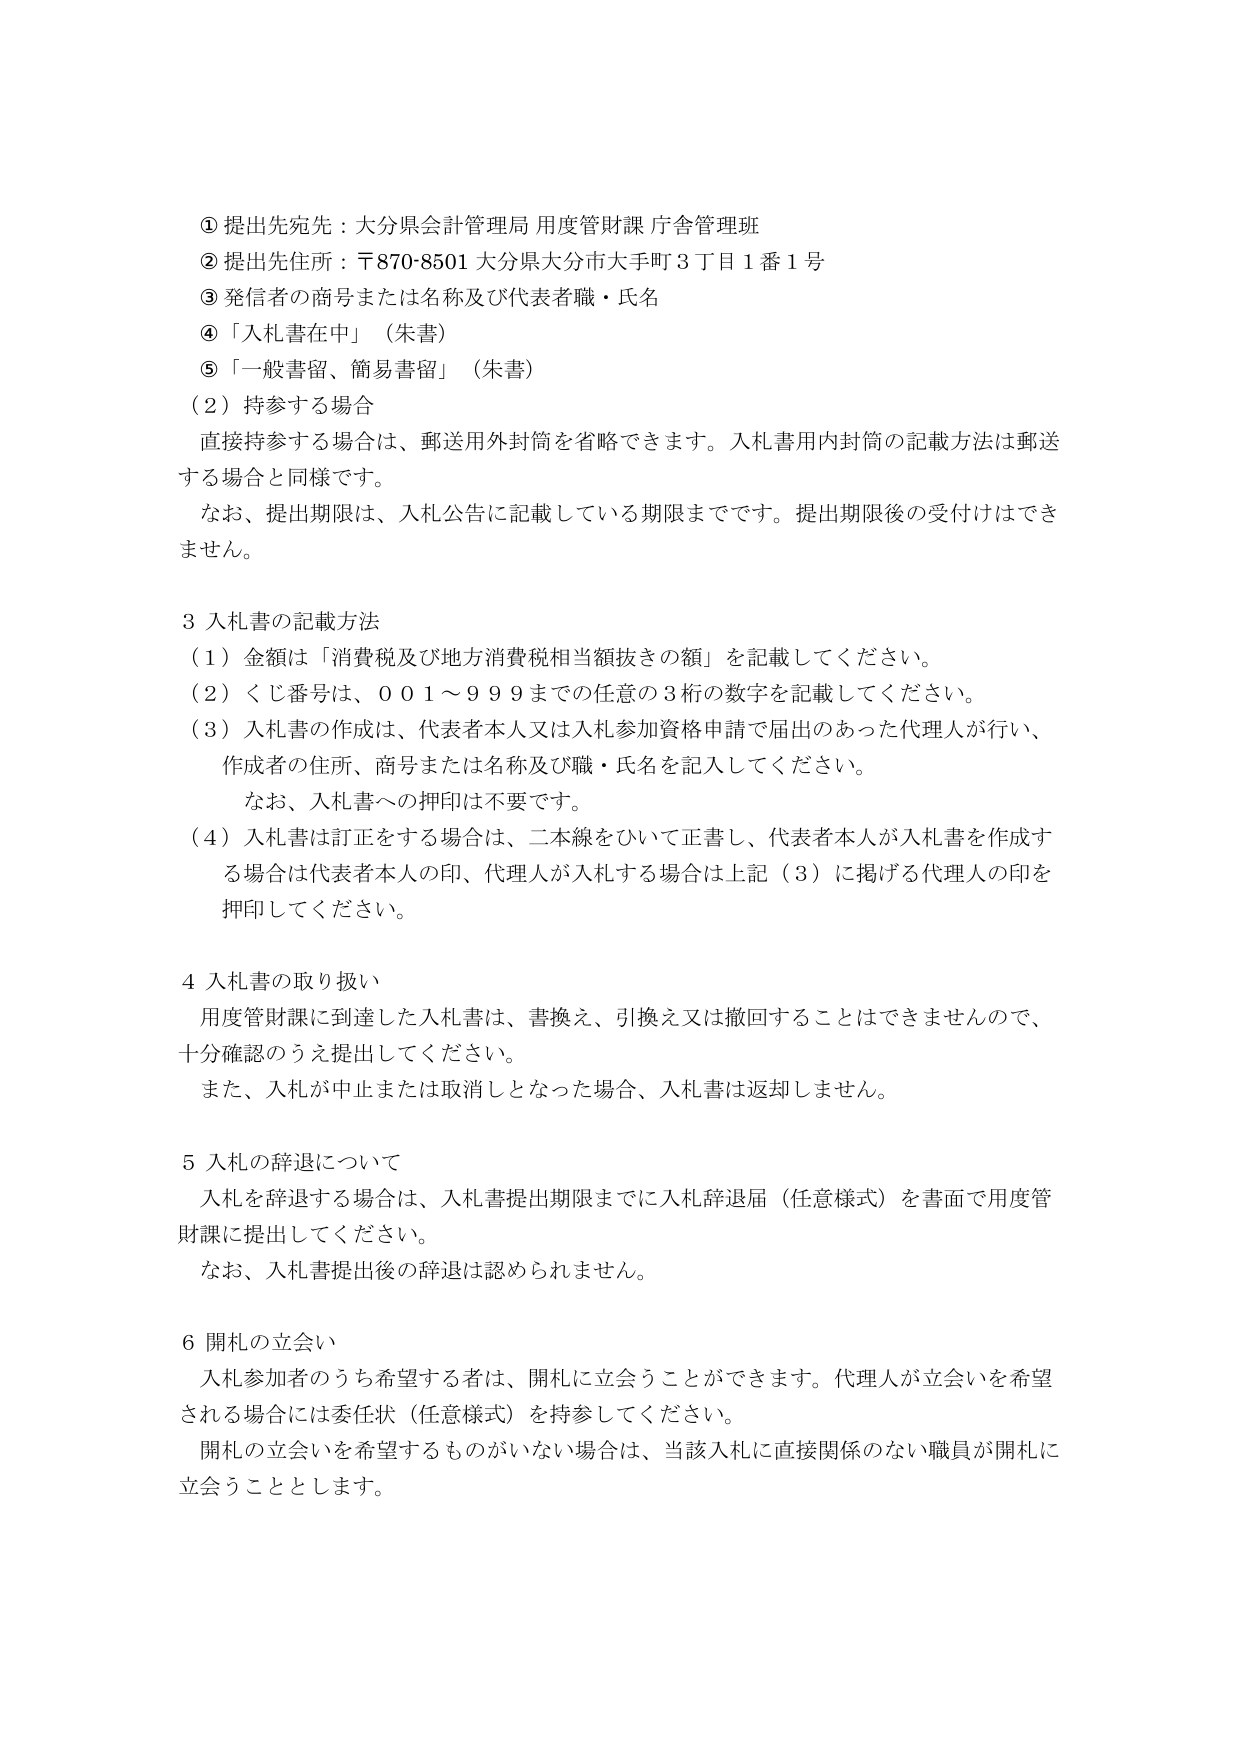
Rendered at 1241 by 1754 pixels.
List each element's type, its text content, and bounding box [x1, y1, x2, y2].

text ３ 入札書の記載方法 [177, 603, 1063, 639]
text なお、入札書への押印は不要です。 [177, 784, 1063, 820]
text 入札参加者のうち希望する者は、開札に立会うことができます。代理人が立会いを希望 [177, 1360, 1063, 1396]
text 直接持参する場合は、郵送用外封筒を省略できます。入札書用内封筒の記載方法は郵送する場合と同様です。 [177, 423, 1063, 495]
text 用度管財課に到達した入札書は、書換え、引換え又は撤回することはできませんので、 [177, 1000, 1063, 1036]
text なお、入札書提出後の辞退は認められません。 [177, 1252, 1063, 1288]
text （３）入札書の作成は、代表者本人又は入札参加資格申請で届出のあった代理人が行い、 [177, 712, 1063, 748]
text ５ 入札の辞退について [177, 1144, 1063, 1180]
text る場合は代表者本人の印、代理人が入札する場合は上記（３）に掲げる代理人の印を [177, 856, 1063, 892]
text 入札を辞退する場合は、入札書提出期限までに入札辞退届（任意様式）を書面で用度管 [177, 1180, 1063, 1216]
text （２）持参する場合 [177, 387, 1063, 423]
text ②提出先住所：〒870-8501 大分県大分市大手町３丁目１番１号 [177, 243, 1063, 279]
text （２）くじ番号は、００１～９９９までの任意の３桁の数字を記載してください。 [177, 676, 1063, 712]
text 十分確認のうえ提出してください。 [177, 1036, 1063, 1072]
text 作成者の住所、商号または名称及び職・氏名を記入してください。 [177, 748, 1063, 784]
text ４ 入札書の取り扱い [177, 964, 1063, 1000]
text ①提出先宛先：大分県会計管理局 用度管財課 庁舎管理班 [177, 207, 1063, 243]
text また、入札が中止または取消しとなった場合、入札書は返却しません。 [177, 1072, 1063, 1108]
text なお、提出期限は、入札公告に記載している期限までです。提出期限後の受付けはできません。 [177, 495, 1063, 567]
text ６ 開札の立会い [177, 1324, 1063, 1360]
text 財課に提出してください。 [177, 1216, 1063, 1252]
text ④「入札書在中」（朱書） [177, 315, 1063, 351]
text 開札の立会いを希望するものがいない場合は、当該入札に直接関係のない職員が開札に立会うこととします。 [177, 1432, 1063, 1504]
text ③発信者の商号または名称及び代表者職・氏名 [177, 279, 1063, 315]
text 押印してください。 [177, 892, 1063, 928]
text （１）金額は「消費税及び地方消費税相当額抜きの額」を記載してください。 [177, 639, 1063, 676]
text される場合には委任状（任意様式）を持参してください。 [177, 1396, 1063, 1432]
text ⑤「一般書留、簡易書留」（朱書） [177, 351, 1063, 387]
text （４）入札書は訂正をする場合は、二本線をひいて正書し、代表者本人が入札書を作成す [177, 820, 1063, 856]
